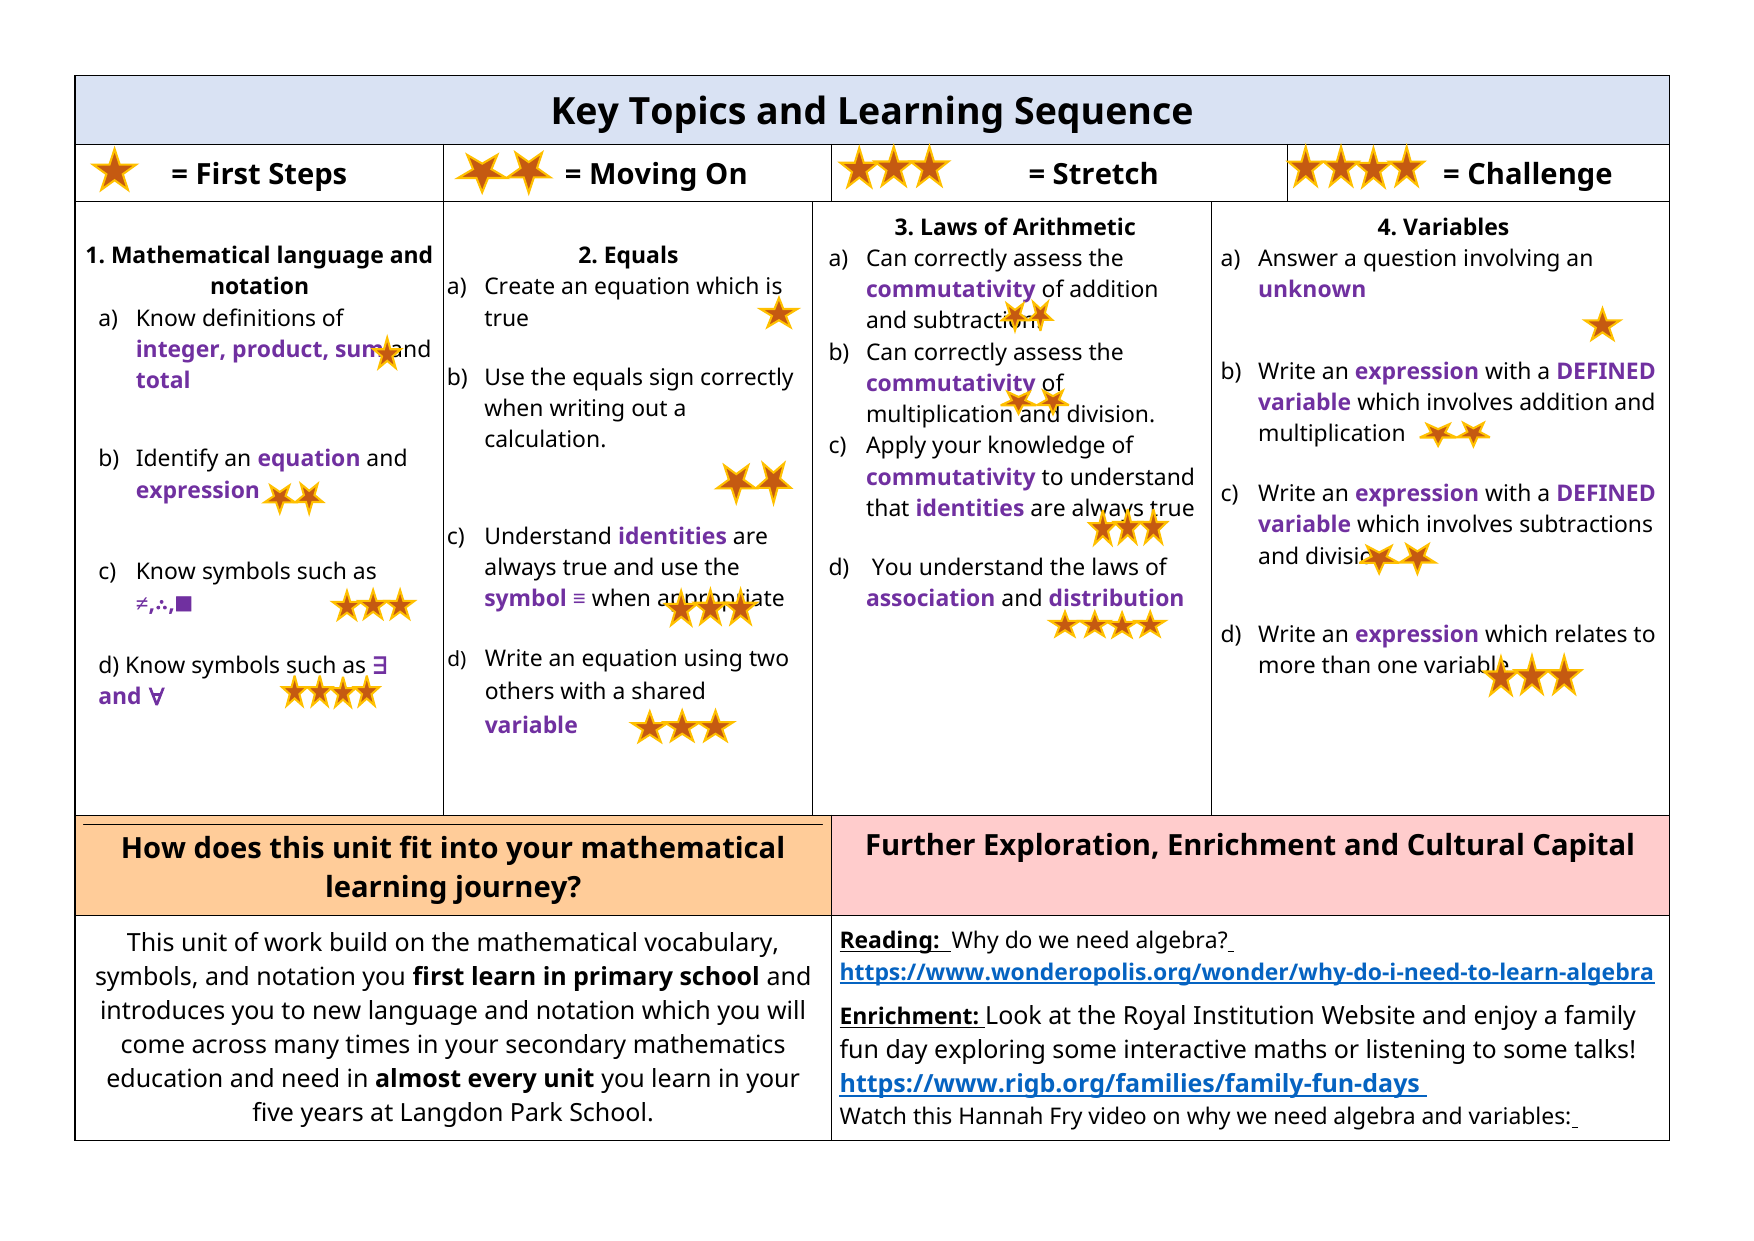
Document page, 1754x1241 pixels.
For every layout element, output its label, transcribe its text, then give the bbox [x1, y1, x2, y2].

table_cell How does this unit fit into your mathematical learning journey? [76, 816, 831, 915]
table_cell = First Steps [76, 145, 443, 201]
table_cell 1. Mathematical language and notation Know definitions of integer, product, sum and total Identify an equation and expression Know symbols such as ≠,∴,∎ d) Know symbols such as ∃ and ∀ [76, 202, 443, 814]
table_cell = Moving On [444, 145, 831, 201]
table_cell = Stretch [832, 145, 1287, 201]
table_cell 2. Equals Create an equation which is true Use the equals sign correctly when writing out a calculation. Understand identities are always true and use the symbol ≡ when appropriate Write an equation using two others with a shared variable [444, 202, 812, 814]
table_cell 3. Laws of Arithmetic Can correctly assess the commutativity of addition and subtraction. Can correctly assess the commutativity of multiplication and division. Apply your knowledge of commutativity to understand that identities are always true You understand the laws of association and distribution [813, 202, 1211, 814]
table_header Key Topics and Learning Sequence [76, 76, 1669, 144]
table_cell = Challenge [1288, 145, 1669, 201]
table_cell Further Exploration, Enrichment and Cultural Capital [832, 816, 1669, 915]
table_cell 4. Variables Answer a question involving an unknown Write an expression with a DEFINED variable which involves addition and multiplication Write an expression with a DEFINED variable which involves subtractions and division Write an expression which relates to more than one variable [1212, 202, 1669, 814]
